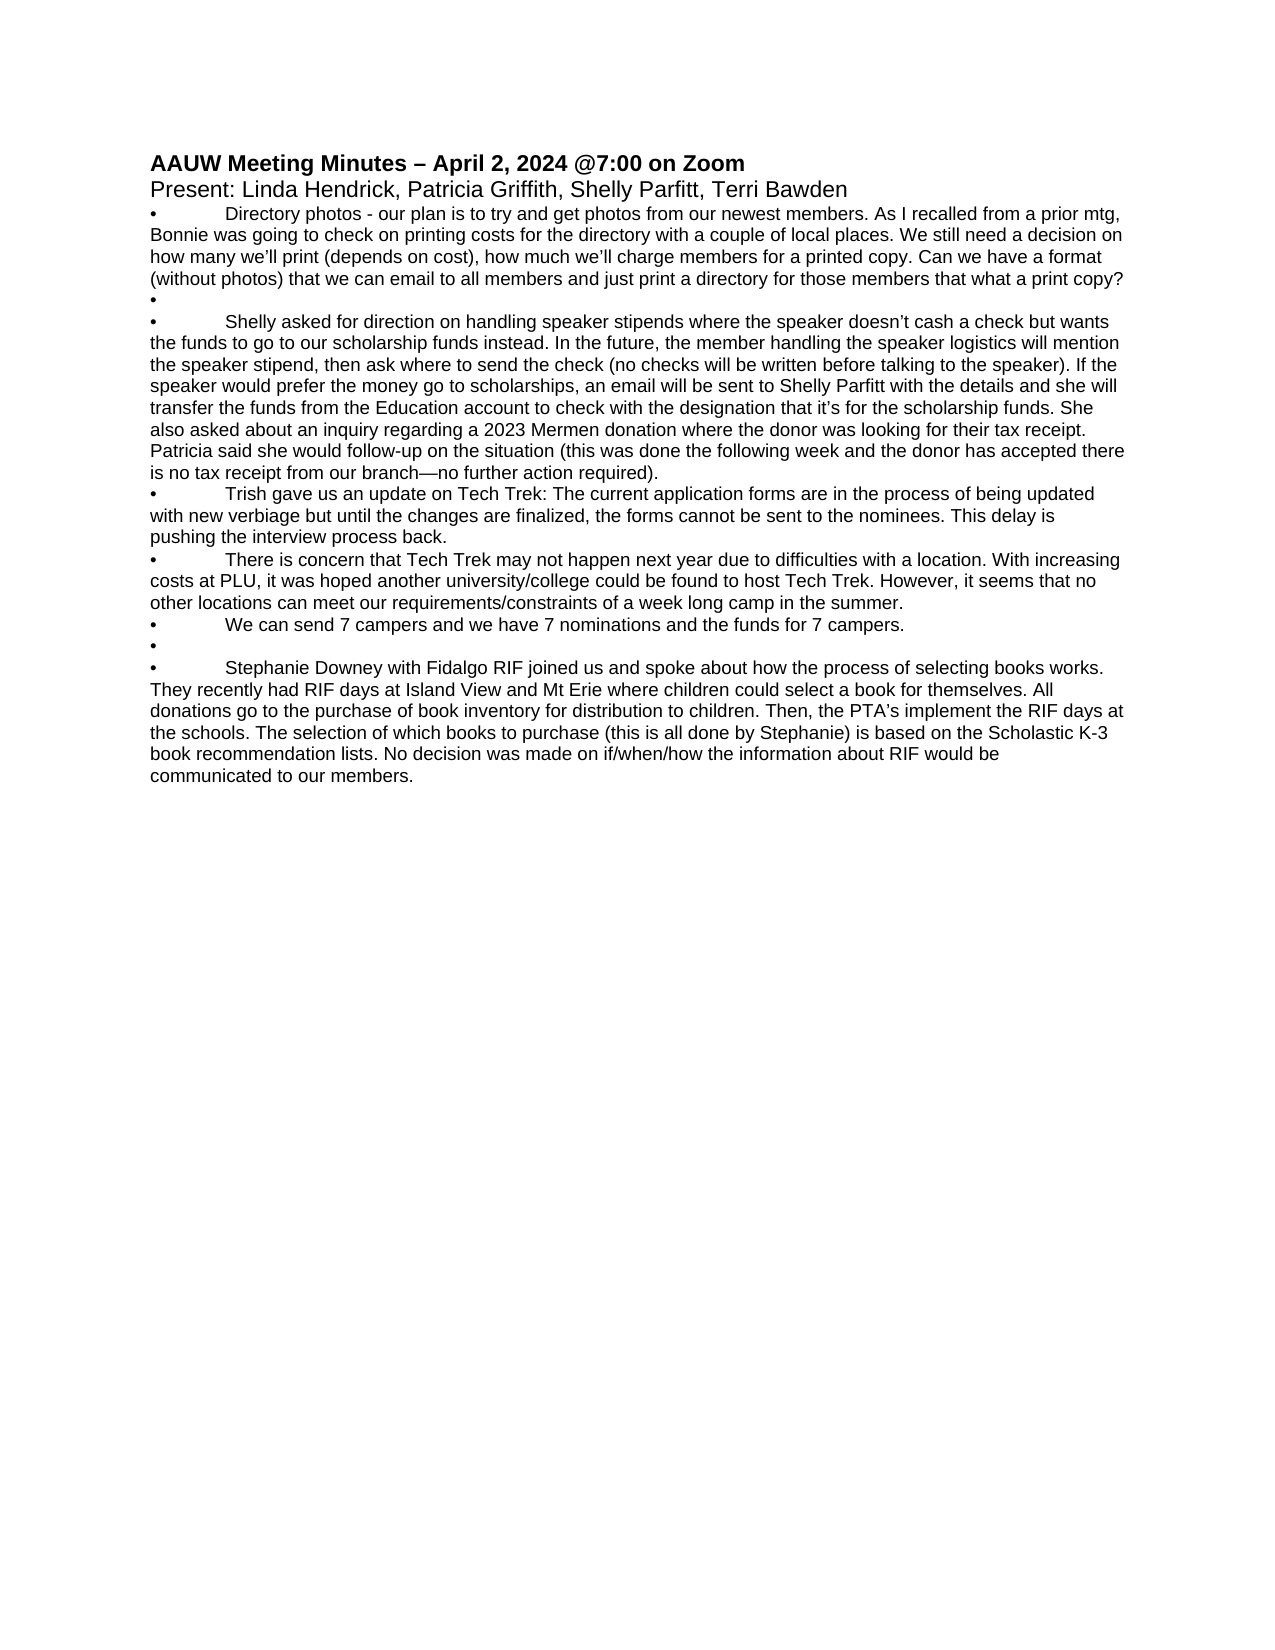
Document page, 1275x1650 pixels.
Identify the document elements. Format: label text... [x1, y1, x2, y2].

list Shelly asked for direction on handling speaker stipends where the speaker doesn’t cash a check but wants the funds to go to our scholarship funds instead. In the future, the member handling the speaker logistics will mention the speaker stipend, then ask where to send the check (no checks will be written before talking to the speaker). If the speaker would prefer the money go to scholarships, an email will be sent to Shelly Parfitt with the details and she will transfer the funds from the Education account to check with the designation that it’s for the scholarship funds. She also asked about an inquiry regarding a 2023 Mermen donation where the donor was looking for their tax receipt. Patricia said she would follow-up on the situation (this was done the following week and the donor has accepted there is no tax receipt from our branch—no further action required). [150, 311, 1125, 483]
list We can send 7 campers and we have 7 nominations and the funds for 7 campers. [150, 614, 1125, 635]
list Directory photos - our plan is to try and get photos from our newest members. As I recalled from a prior mtg, Bonnie was going to check on printing costs for the directory with a couple of local places. We still need a decision on how many we’ll print (depends on cost), how much we’ll charge members for a printed copy. Can we have a format (without photos) that we can email to all members and just print a directory for those members that what a print copy? [150, 203, 1125, 289]
list There is concern that Tech Trek may not happen next year due to difficulties with a location. With increasing costs at PLU, it was hoped another university/college could be found to host Tech Trek. However, it seems that no other locations can meet our requirements/constraints of a week long camp in the summer. [150, 548, 1125, 613]
list Stephanie Downey with Fidalgo RIF joined us and spoke about how the process of selecting books works. They recently had RIF days at Island View and Mt Erie where children could select a book for themselves. All donations go to the purchase of book inventory for distribution to children. Then, the PTA’s implement the RIF days at the schools. The selection of which books to purchase (this is all done by Stephanie) is based on the Scholastic K-3 book recommendation lists. No decision was made on if/when/how the information about RIF would be communicated to our members. [150, 657, 1125, 786]
text Present: Linda Hendrick, Patricia Griffith, Shelly Parfitt, Terri Bawden [150, 176, 1125, 203]
text AAUW Meeting Minutes – April 2, 2024 @7:00 on Zoom [150, 150, 1125, 176]
list Trish gave us an update on Tech Trek: The current application forms are in the process of being updated with new verbiage but until the changes are finalized, the forms cannot be sent to the nominees. This delay is pushing the interview process back. [150, 483, 1125, 548]
